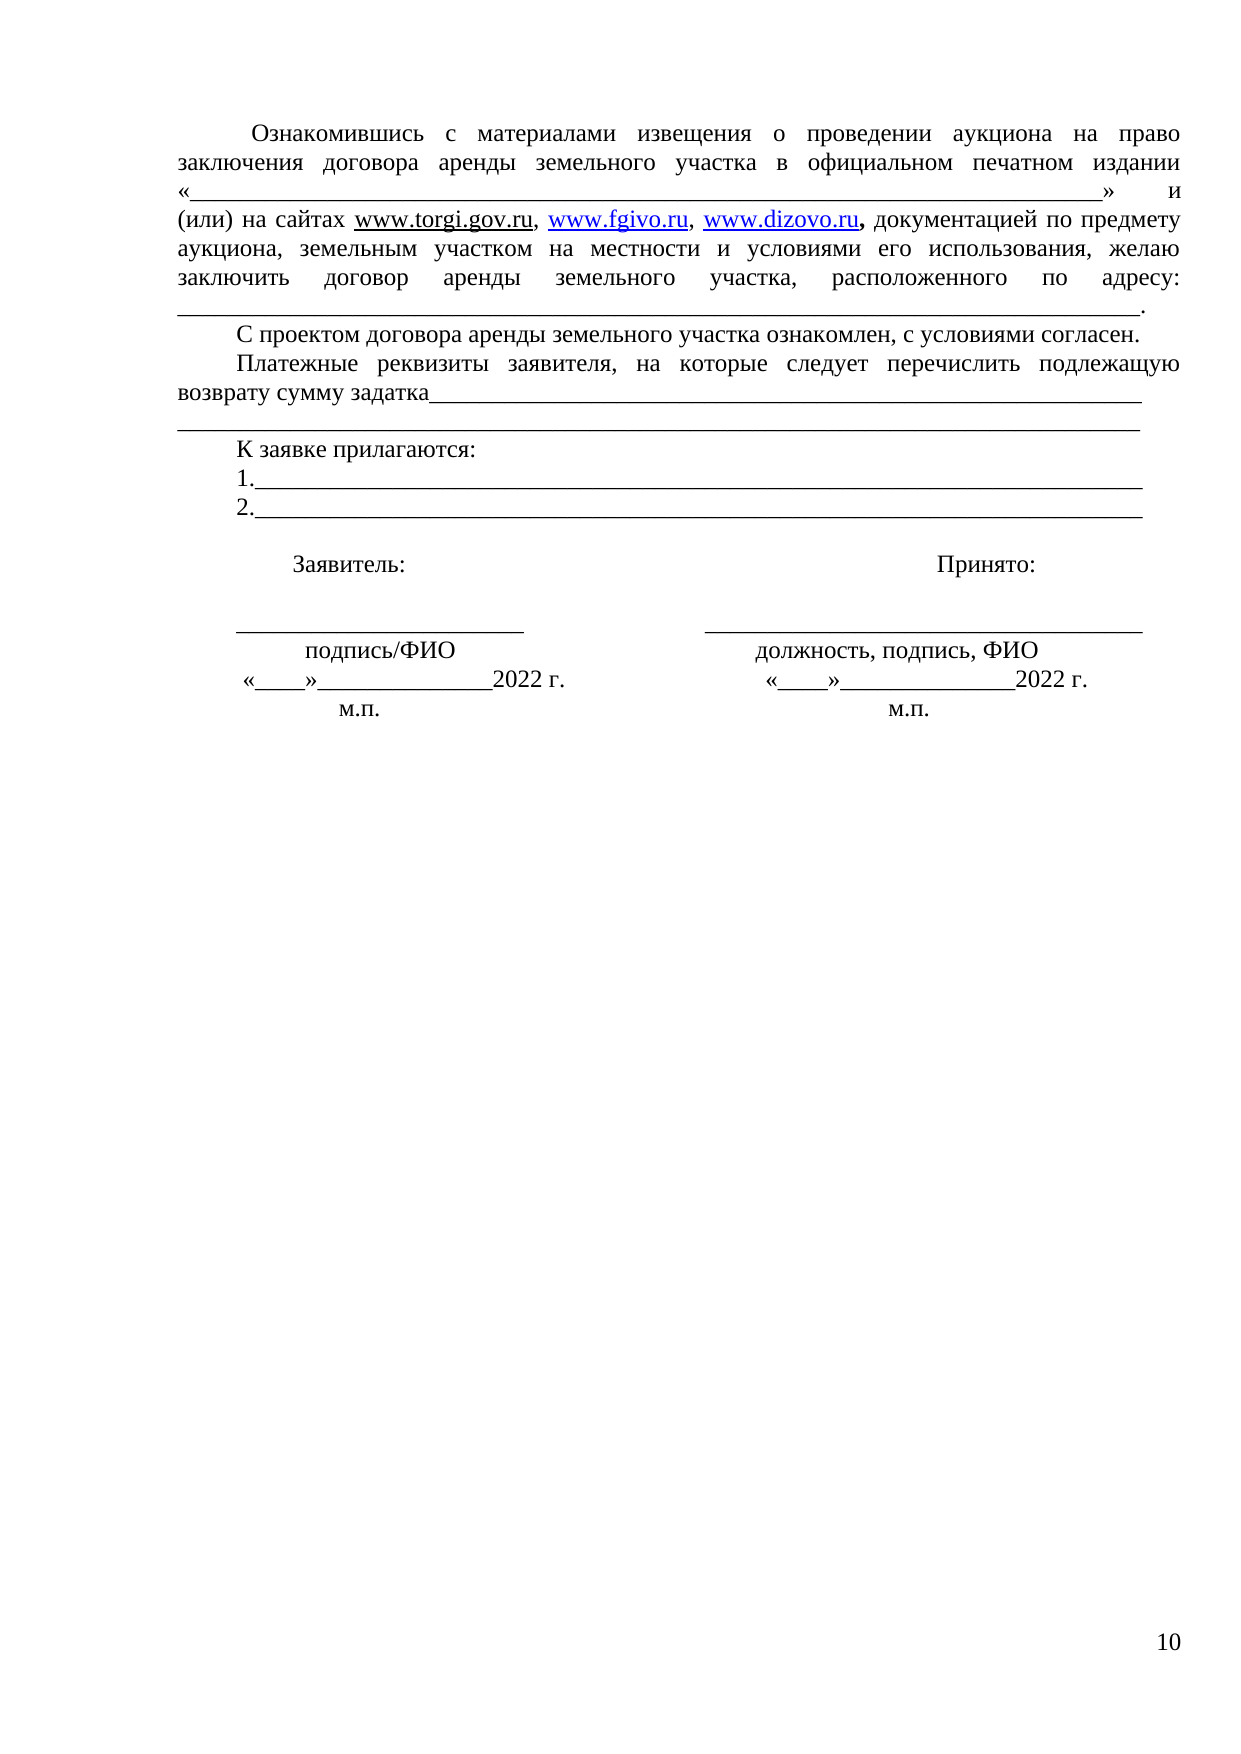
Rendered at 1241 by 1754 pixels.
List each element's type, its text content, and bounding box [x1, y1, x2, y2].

text К заявке прилагаются: [177, 434, 1181, 463]
text С проектом договора аренды земельного участка ознакомлен, с условиями согласен. [177, 319, 1181, 348]
text м.п. м.п. [177, 693, 1181, 722]
text 2._______________________________________________________________________ [177, 492, 1181, 521]
text _______________________ ___________________________________ [177, 607, 1181, 636]
text Заявитель: Принято: [177, 549, 1181, 578]
text _____________________________________________________________________________ [177, 406, 1181, 434]
text 1._______________________________________________________________________ [177, 463, 1181, 492]
text Платежные реквизиты заявителя, на которые следует перечислить подлежащую возврату сумму задатка_________________________________________________________ [177, 348, 1181, 406]
text Ознакомившись с материалами извещения о проведении аукциона на право заключения договора аренды земельного участка в официальном печатном издании «_________________________________________________________________________» и (или) на сайтах www.torgi.gov.ru, www.fgivo.ru, www.dizovo.ru, документацией по предмету аукциона, земельным участком на местности и условиями его использования, желаю заключить договор аренды земельного участка, расположенного по адресу: _____________________________________________________________________________. [177, 118, 1181, 319]
text подпись/ФИО должность, подпись, ФИО [177, 636, 1181, 664]
text «____»______________2022 г. «____»______________2022 г. [177, 664, 1181, 693]
